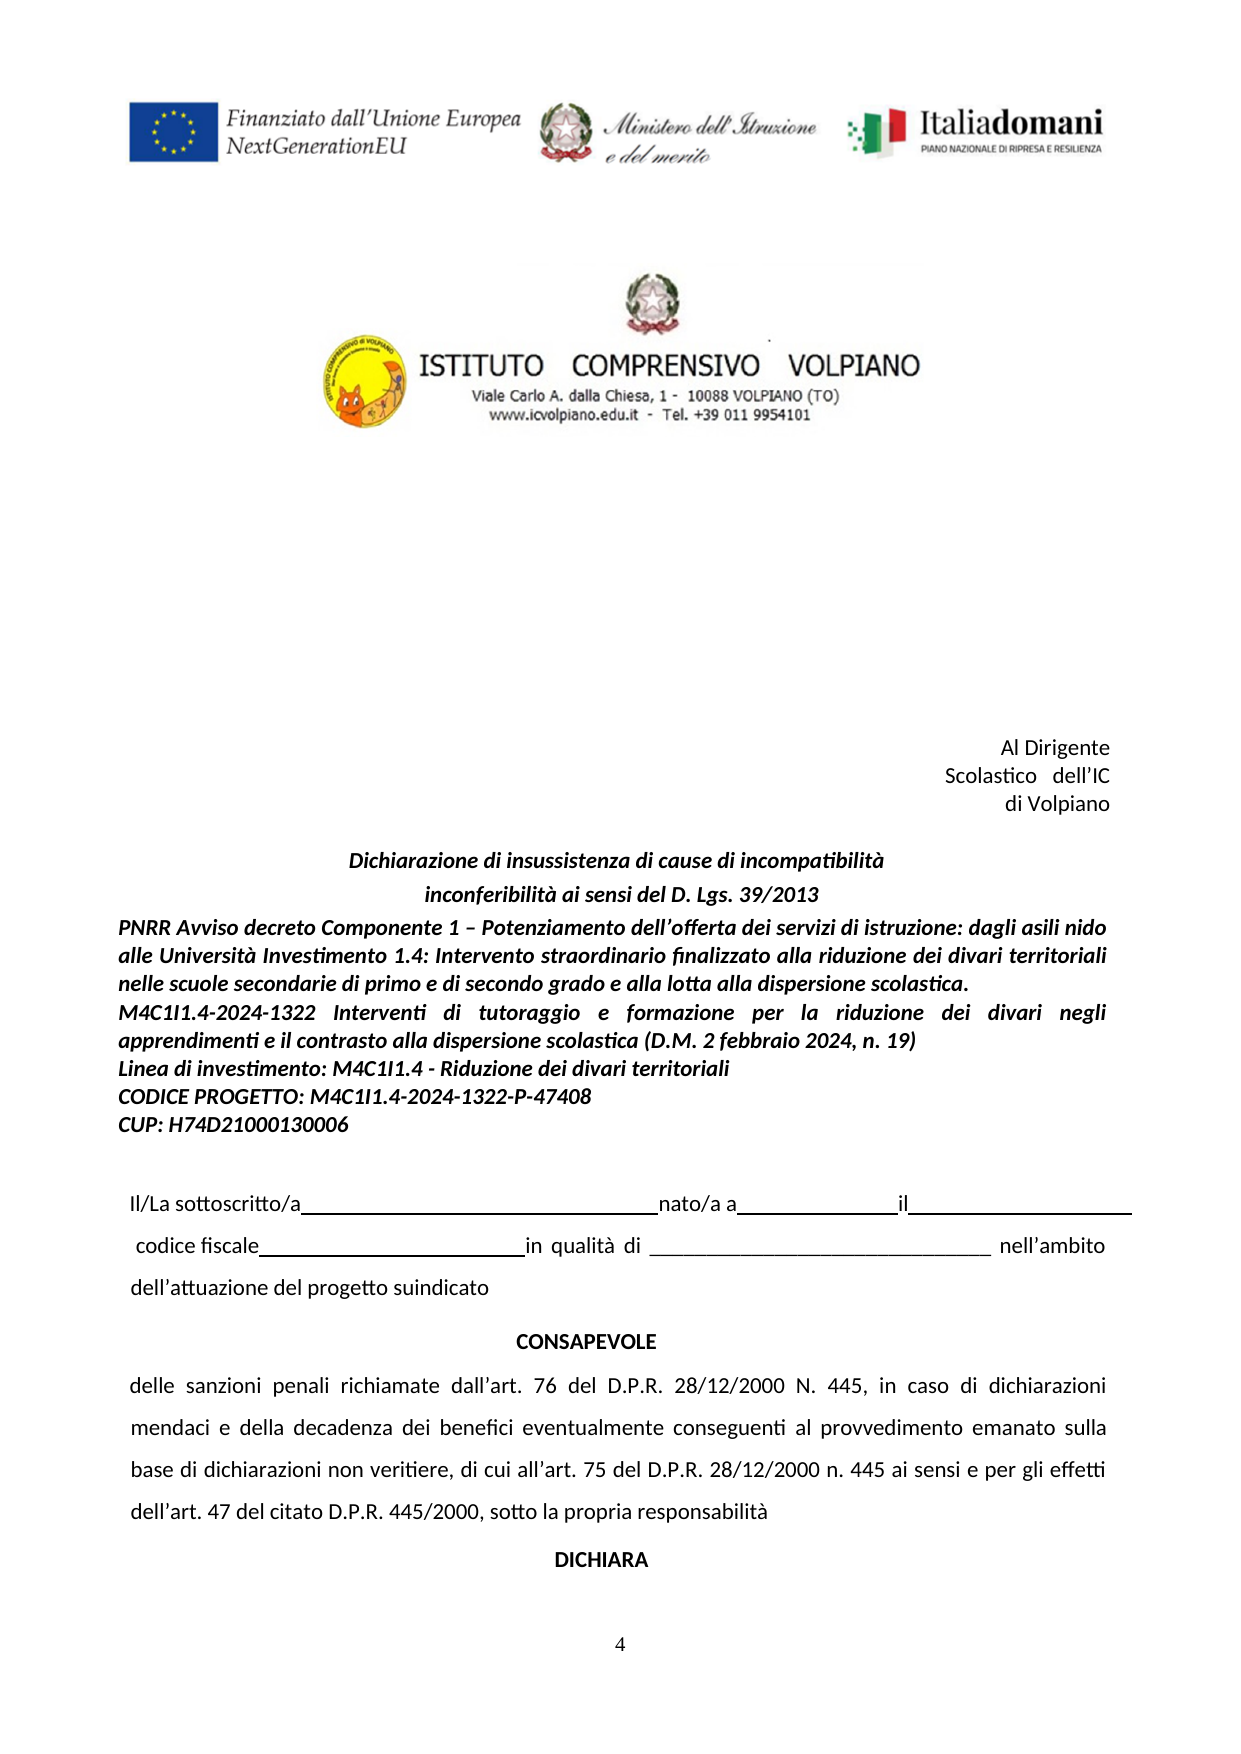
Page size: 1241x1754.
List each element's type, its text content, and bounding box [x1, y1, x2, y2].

picture [118, 73, 1120, 192]
text Il/La sottoscritto/a nato/a a il codice fiscale in qualità di ______________________________ nell’ambito dell’attuazione del progetto suindicato [129, 1189, 1106, 1301]
text CUP: H74D21000130006 [118, 1110, 1110, 1138]
text DICHIARA [554, 1545, 686, 1573]
text M4C1I1.4-2024-1322 Interventi di tutoraggio e formazione per la riduzione dei divari negli apprendimenti e il contrasto alla dispersione scolastica (D.M. 2 febbraio 2024, n. 19) [118, 998, 1110, 1054]
text Linea di investimento: M4C1I1.4 - Riduzione dei divari territoriali [118, 1054, 1110, 1082]
text delle sanzioni penali richiamate dall’art. 76 del D.P.R. 28/12/2000 N. 445, in caso di dichiarazioni mendaci e della decadenza dei benefici eventualmente conseguenti al provvedimento emanato sulla base di dichiarazioni non veritiere, di cui all’art. 75 del D.P.R. 28/12/2000 n. 445 ai sensi e per gli effetti dell’art. 47 del citato D.P.R. 445/2000, sotto la propria responsabilità [129, 1371, 1109, 1525]
text CODICE PROGETTO: M4C1I1.4-2024-1322-P-47408 [118, 1082, 1110, 1110]
picture [316, 263, 925, 437]
text Al Dirigente Scolastico dell’IC di Volpiano [910, 733, 1110, 817]
text Dichiarazione di insussistenza di cause di incompatibilità inconferibilità ai sensi del D. Lgs. 39/2013 [325, 846, 911, 908]
text CONSAPEVOLE [487, 1327, 686, 1355]
text PNRR Avviso decreto Componente 1 – Potenziamento dell’offerta dei servizi di istruzione: dagli asili nido alle Università Investimento 1.4: Intervento straordinario finalizzato alla riduzione dei divari territoriali nelle scuole secondarie di primo e di secondo grado e alla lotta alla dispersione scolastica. [118, 913, 1110, 998]
